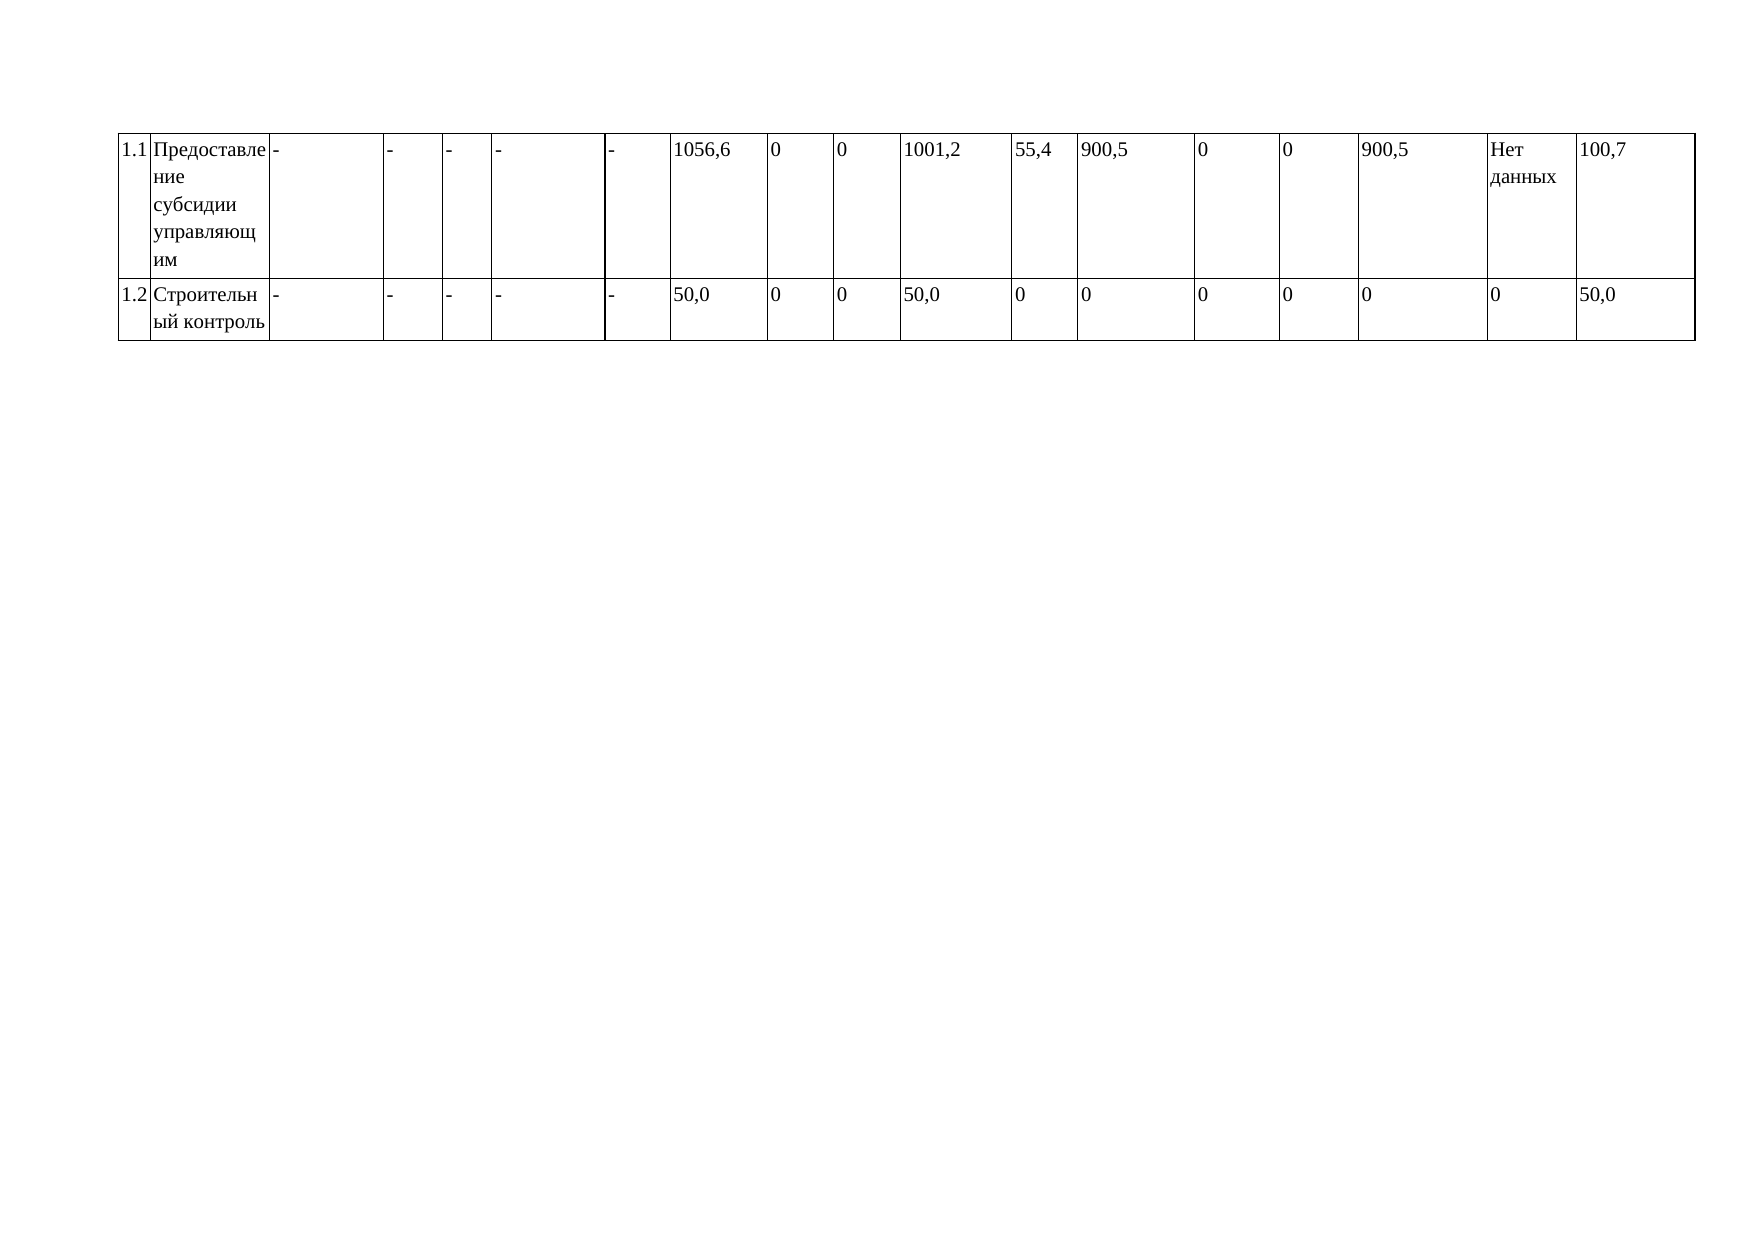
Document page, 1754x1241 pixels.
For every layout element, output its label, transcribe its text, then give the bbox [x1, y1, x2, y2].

table_cell - [492, 279, 604, 340]
table_cell 900,5 [1359, 134, 1487, 278]
table_cell 100,7 [1577, 134, 1694, 278]
table_cell 0 [1280, 279, 1358, 340]
table_cell 0 [834, 134, 900, 278]
table_cell 50,0 [901, 279, 1011, 340]
table_cell - [270, 279, 383, 340]
table_cell 1056,6 [671, 134, 767, 278]
table_cell 0 [1195, 134, 1279, 278]
table_cell 50,0 [1577, 279, 1694, 340]
table_cell 0 [1359, 279, 1487, 340]
table_cell - [384, 134, 442, 278]
table_cell 0 [1078, 279, 1194, 340]
table_cell 55,4 [1012, 134, 1077, 278]
table_cell Нет данных [1488, 134, 1576, 278]
table_cell - [492, 134, 604, 278]
table_cell 1.2 [119, 279, 150, 340]
table_cell 0 [1012, 279, 1077, 340]
table_cell - [384, 279, 442, 340]
table_cell 0 [834, 279, 900, 340]
table_cell 900,5 [1078, 134, 1194, 278]
table_cell 1001,2 [901, 134, 1011, 278]
table_cell 0 [768, 134, 833, 278]
table_cell - [606, 134, 670, 278]
table_cell - [270, 134, 383, 278]
table_cell Предоставление субсидии управляющим [151, 134, 269, 278]
table_cell 0 [1280, 134, 1358, 278]
table_cell - [443, 279, 491, 340]
table_cell - [606, 279, 670, 340]
table_cell 0 [1488, 279, 1576, 340]
table_cell Строительный контроль [151, 279, 269, 340]
table_cell 0 [768, 279, 833, 340]
table_cell 0 [1195, 279, 1279, 340]
table_cell 1.1 [119, 134, 150, 278]
table_cell - [443, 134, 491, 278]
table_cell 50,0 [671, 279, 767, 340]
